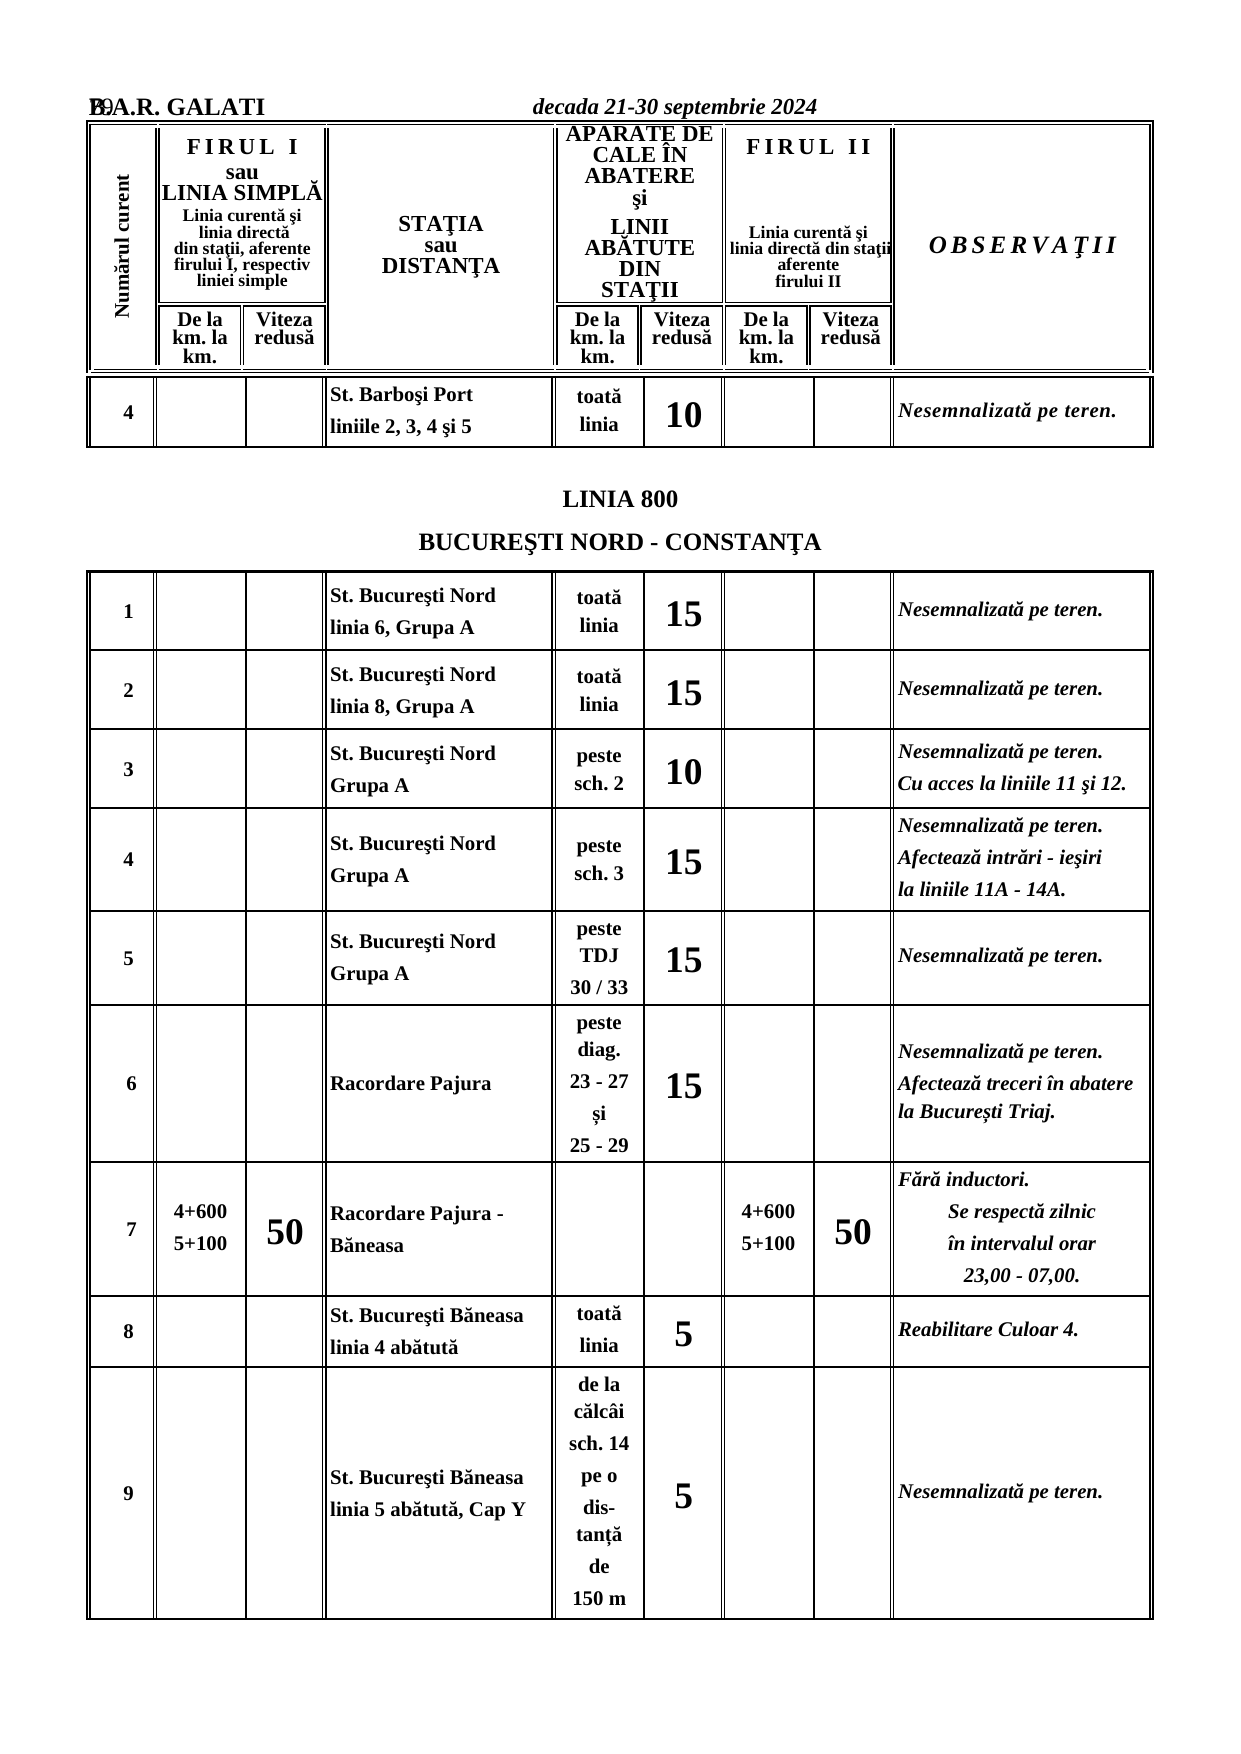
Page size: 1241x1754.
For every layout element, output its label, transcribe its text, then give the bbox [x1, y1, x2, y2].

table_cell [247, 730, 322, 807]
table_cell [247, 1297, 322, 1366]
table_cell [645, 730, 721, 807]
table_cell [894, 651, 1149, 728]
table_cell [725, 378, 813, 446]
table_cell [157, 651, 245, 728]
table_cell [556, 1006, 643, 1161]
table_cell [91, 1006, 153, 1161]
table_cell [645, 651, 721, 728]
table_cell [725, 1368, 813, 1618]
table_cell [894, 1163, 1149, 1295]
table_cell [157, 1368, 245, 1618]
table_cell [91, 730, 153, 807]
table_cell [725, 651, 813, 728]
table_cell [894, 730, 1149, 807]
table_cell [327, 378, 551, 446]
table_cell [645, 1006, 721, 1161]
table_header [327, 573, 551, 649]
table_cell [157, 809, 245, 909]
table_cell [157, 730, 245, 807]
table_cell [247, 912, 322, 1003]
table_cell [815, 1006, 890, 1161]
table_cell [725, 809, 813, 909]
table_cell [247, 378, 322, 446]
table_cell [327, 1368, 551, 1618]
subtitle BUCUREŞTI NORD - CONSTANŢA [89, 527, 1152, 556]
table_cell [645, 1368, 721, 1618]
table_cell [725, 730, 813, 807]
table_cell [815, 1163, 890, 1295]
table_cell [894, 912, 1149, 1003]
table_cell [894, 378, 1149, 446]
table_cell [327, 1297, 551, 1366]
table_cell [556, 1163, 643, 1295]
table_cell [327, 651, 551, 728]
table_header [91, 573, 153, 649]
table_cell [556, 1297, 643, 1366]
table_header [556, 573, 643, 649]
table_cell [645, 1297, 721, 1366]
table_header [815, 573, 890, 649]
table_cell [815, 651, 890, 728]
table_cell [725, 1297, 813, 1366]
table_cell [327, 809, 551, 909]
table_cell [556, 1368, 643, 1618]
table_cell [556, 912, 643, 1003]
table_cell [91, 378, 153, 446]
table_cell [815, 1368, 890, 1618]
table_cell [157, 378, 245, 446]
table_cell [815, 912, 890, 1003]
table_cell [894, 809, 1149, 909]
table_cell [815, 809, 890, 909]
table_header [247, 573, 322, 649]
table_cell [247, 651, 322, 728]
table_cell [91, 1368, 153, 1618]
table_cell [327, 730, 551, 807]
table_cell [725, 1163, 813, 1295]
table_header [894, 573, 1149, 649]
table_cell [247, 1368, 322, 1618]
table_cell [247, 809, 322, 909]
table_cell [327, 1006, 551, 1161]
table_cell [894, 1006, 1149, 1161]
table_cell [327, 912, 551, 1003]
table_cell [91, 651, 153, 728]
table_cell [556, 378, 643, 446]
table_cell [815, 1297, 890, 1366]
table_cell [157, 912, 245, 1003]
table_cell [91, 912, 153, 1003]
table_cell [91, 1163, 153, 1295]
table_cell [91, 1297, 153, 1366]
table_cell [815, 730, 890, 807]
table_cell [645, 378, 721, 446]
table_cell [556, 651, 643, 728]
subtitle LINIA 800 [89, 484, 1152, 513]
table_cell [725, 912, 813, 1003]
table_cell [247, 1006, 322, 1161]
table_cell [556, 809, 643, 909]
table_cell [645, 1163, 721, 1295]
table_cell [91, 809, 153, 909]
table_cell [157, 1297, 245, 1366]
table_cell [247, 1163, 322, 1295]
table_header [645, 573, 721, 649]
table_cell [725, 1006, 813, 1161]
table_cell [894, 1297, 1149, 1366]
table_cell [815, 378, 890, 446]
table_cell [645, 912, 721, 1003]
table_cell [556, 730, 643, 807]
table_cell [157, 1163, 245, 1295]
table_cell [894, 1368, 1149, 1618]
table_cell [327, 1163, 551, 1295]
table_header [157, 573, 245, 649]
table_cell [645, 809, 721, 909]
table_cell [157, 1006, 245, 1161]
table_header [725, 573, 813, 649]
